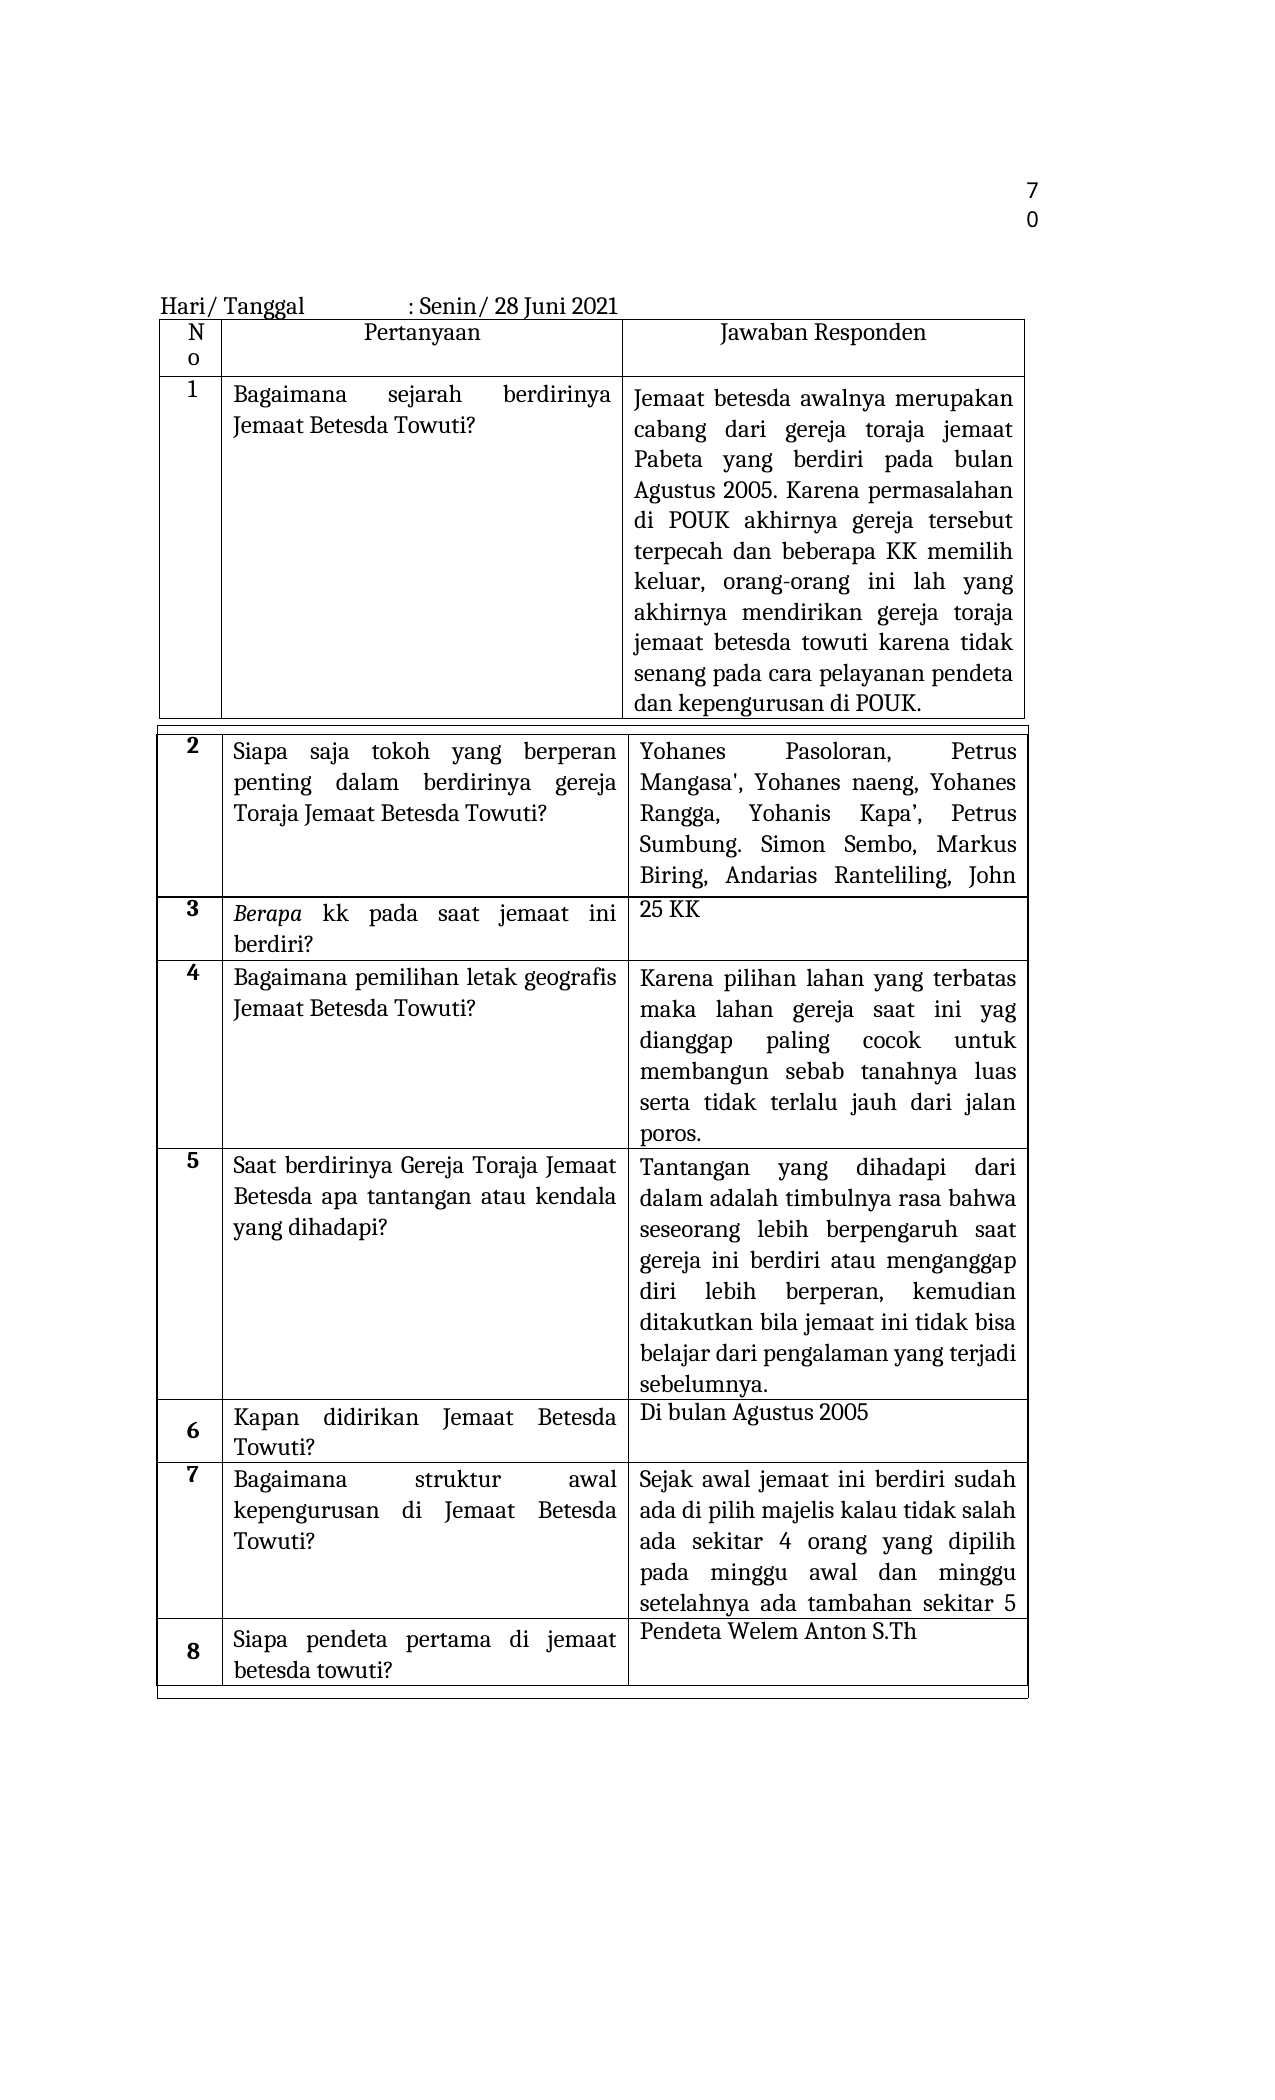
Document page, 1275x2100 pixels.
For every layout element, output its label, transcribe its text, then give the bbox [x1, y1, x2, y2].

table_cell Bagaimana pemilihan letak geografis Jemaat Betesda Towuti? [223, 961, 628, 1148]
table_cell 8 [158, 1619, 222, 1685]
table_header Pertanyaan [222, 320, 622, 376]
table_cell Jemaat betesda awalnya merupakan cabang dari gereja toraja jemaat Pabeta yang berdiri pada bulan Agustus 2005. Karena permasalahan di POUK akhirnya gereja tersebut terpecah dan beberapa KK memilih keluar, orang-orang ini lah yang akhirnya mendirikan gereja toraja jemaat betesda towuti karena tidak senang pada cara pelayanan pendeta dan kepengurusan di POUK. [623, 377, 1024, 718]
table_cell Saat berdirinya Gereja Toraja Jemaat Betesda apa tantangan atau kendala yang dihadapi? [223, 1149, 628, 1399]
table_header No [160, 320, 221, 376]
table_cell Karena pilihan lahan yang terbatas maka lahan gereja saat ini yag dianggap paling cocok untuk membangun sebab tanahnya luas serta tidak terlalu jauh dari jalan poros. [629, 961, 1027, 1148]
text Hari/ Tanggal : Senin/ 28 Juni 2021 [160, 294, 1025, 319]
table_cell 1 [160, 377, 221, 718]
table_cell Tantangan yang dihadapi dari dalam adalah timbulnya rasa bahwa seseorang lebih berpengaruh saat gereja ini berdiri atau menganggap diri lebih berperan, kemudian ditakutkan bila jemaat ini tidak bisa belajar dari pengalaman yang terjadi sebelumnya. [629, 1149, 1027, 1399]
table_header Jawaban Responden [623, 320, 1024, 376]
table_cell Kapan didirikan Jemaat Betesda Towuti? [223, 1400, 628, 1462]
table_cell Bagaimana sejarah berdirinya Jemaat Betesda Towuti? [222, 377, 622, 718]
table_cell 7 [158, 1463, 222, 1618]
table_cell 3 [158, 898, 222, 960]
table_cell Berapa kk pada saat jemaat ini berdiri? [223, 898, 628, 960]
table_cell Pendeta Welem Anton S.Th [629, 1619, 1027, 1685]
table_header 2 [158, 735, 222, 896]
table_cell Siapa pendeta pertama di jemaat betesda towuti? [223, 1619, 628, 1685]
table_header Yohanes Pasoloran, Petrus Mangasa', Yohanes naeng, Yohanes Rangga, Yohanis Kapa’, Petrus Sumbung. Simon Sembo, Markus Biring, Andarias Ranteliling, John Baliallo. [629, 735, 1027, 896]
table_cell 6 [158, 1400, 222, 1462]
table_cell 4 [158, 961, 222, 1148]
table_cell 25 KK [629, 898, 1027, 960]
table_cell 5 [158, 1149, 222, 1399]
table_cell Sejak awal jemaat ini berdiri sudah ada di pilih majelis kalau tidak salah ada sekitar 4 orang yang dipilih pada minggu awal dan minggu setelahnya ada tambahan sekitar 5 orang. [629, 1463, 1027, 1618]
table_cell Bagaimana struktur awal kepengurusan di Jemaat Betesda Towuti? [223, 1463, 628, 1618]
table_header Siapa saja tokoh yang berperan penting dalam berdirinya gereja Toraja Jemaat Betesda Towuti? [223, 735, 628, 896]
table_cell Di bulan Agustus 2005 [629, 1400, 1027, 1462]
